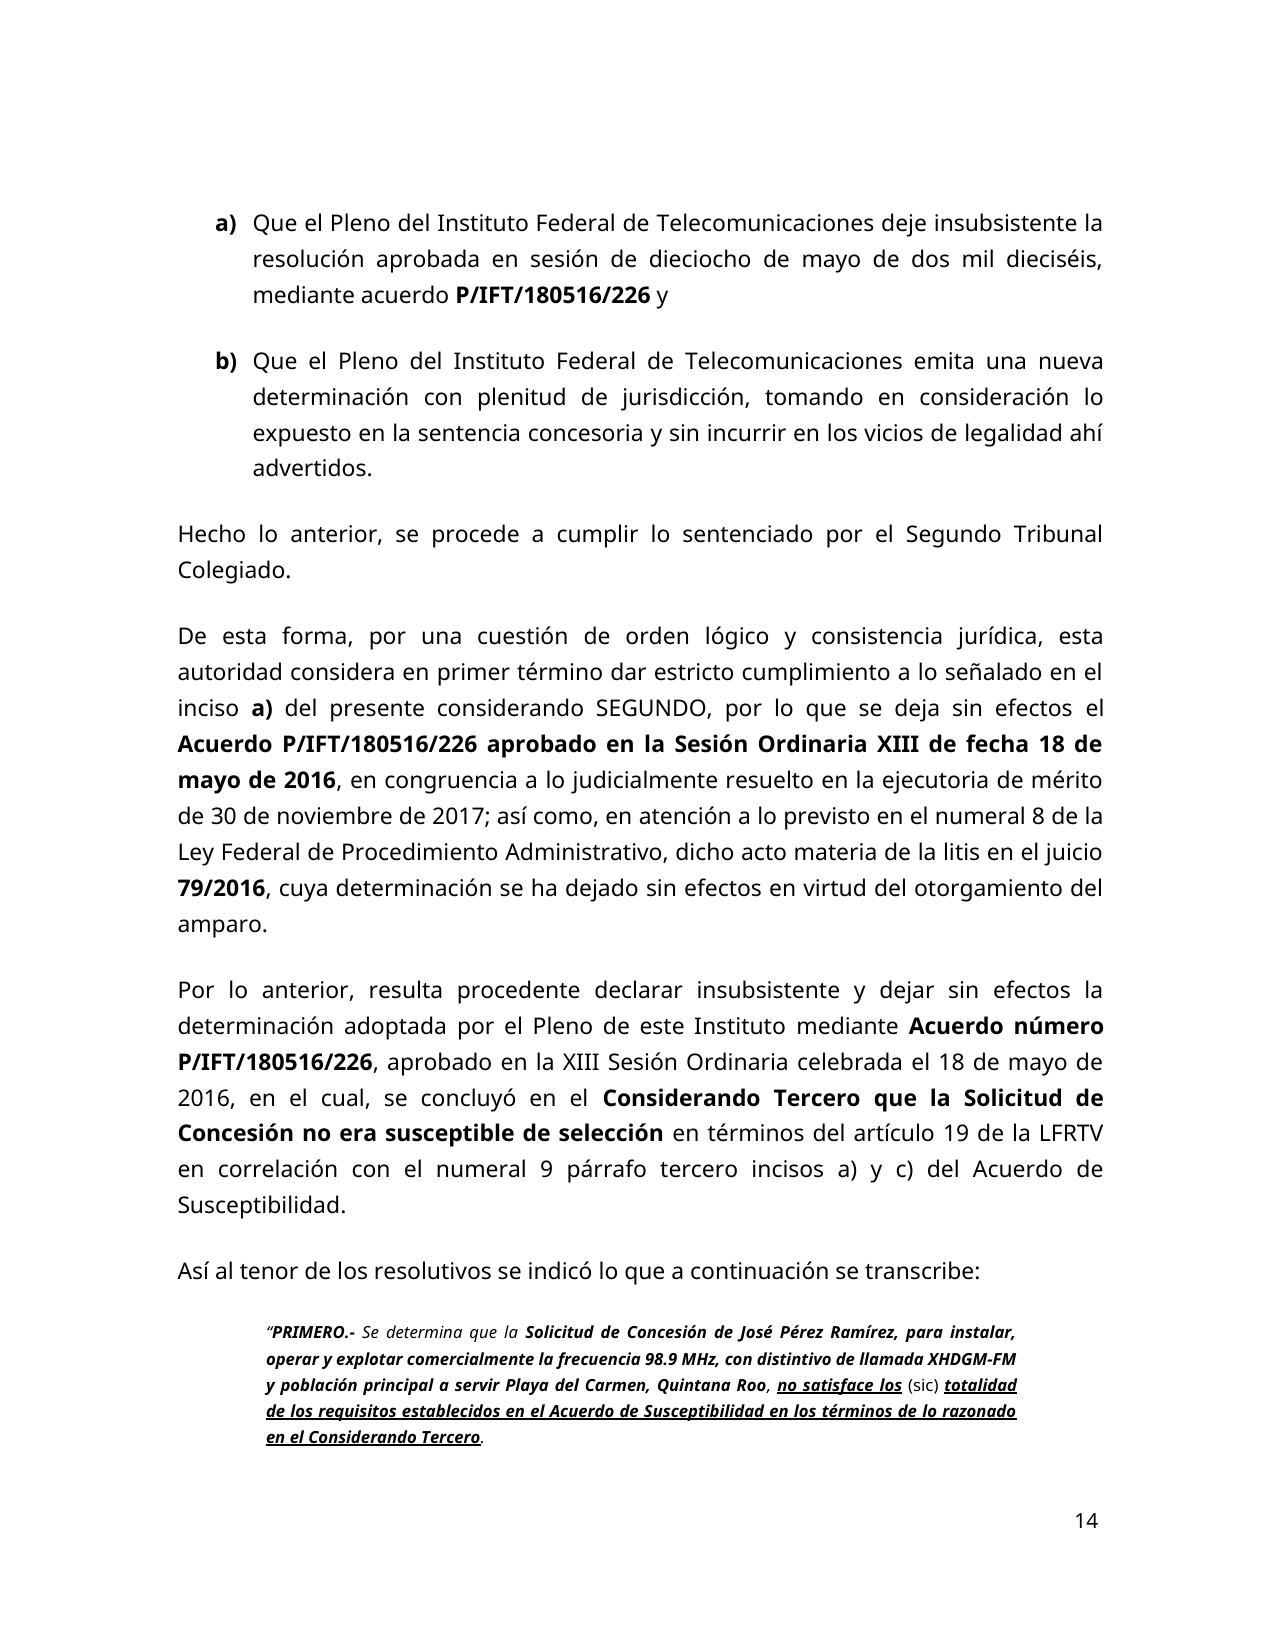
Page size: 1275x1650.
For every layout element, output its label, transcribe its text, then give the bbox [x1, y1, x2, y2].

text Hecho lo anterior, se procede a cumplir lo sentenciado por el Segundo Tribunal Colegiado. [177, 518, 1104, 586]
list Que el Pleno del Instituto Federal de Telecomunicaciones deje insubsistente la resolución aprobada en sesión de dieciocho de mayo de dos mil dieciséis, mediante acuerdo P/IFT/180516/226 y [215, 207, 1104, 310]
text Por lo anterior, resulta procedente declarar insubsistente y dejar sin efectos la determinación adoptada por el Pleno de este Instituto mediante Acuerdo número P/IFT/180516/226, aprobado en la XIII Sesión Ordinaria celebrada el 18 de mayo de 2016, en el cual, se concluyó en el Considerando Tercero que la Solicitud de Concesión no era susceptible de selección en términos del artículo 19 de la LFRTV en correlación con el numeral 9 párrafo tercero incisos a) y c) del Acuerdo de Susceptibilidad. [177, 974, 1104, 1221]
text “PRIMERO.- Se determina que la Solicitud de Concesión de José Pérez Ramírez, para instalar, operar y explotar comercialmente la frecuencia 98.9 MHz, con distintivo de llamada XHDGM-FM y población principal a servir Playa del Carmen, Quintana Roo, no satisface los (sic) totalidad de los requisitos establecidos en el Acuerdo de Susceptibilidad en los términos de lo razonado en el Considerando Tercero. [266, 1321, 1019, 1448]
text Así al tenor de los resolutivos se indicó lo que a continuación se transcribe: [177, 1255, 1104, 1286]
text De esta forma, por una cuestión de orden lógico y consistencia jurídica, esta autoridad considera en primer término dar estricto cumplimiento a lo señalado en el inciso a) del presente considerando SEGUNDO, por lo que se deja sin efectos el Acuerdo P/IFT/180516/226 aprobado en la Sesión Ordinaria XIII de fecha 18 de mayo de 2016, en congruencia a lo judicialmente resuelto en la ejecutoria de mérito de 30 de noviembre de 2017; así como, en atención a lo previsto en el numeral 8 de la Ley Federal de Procedimiento Administrativo, dicho acto materia de la litis en el juicio 79/2016, cuya determinación se ha dejado sin efectos en virtud del otorgamiento del amparo. [177, 620, 1104, 939]
list Que el Pleno del Instituto Federal de Telecomunicaciones emita una nueva determinación con plenitud de jurisdicción, tomando en consideración lo expuesto en la sentencia concesoria y sin incurrir en los vicios de legalidad ahí advertidos. [215, 344, 1104, 484]
